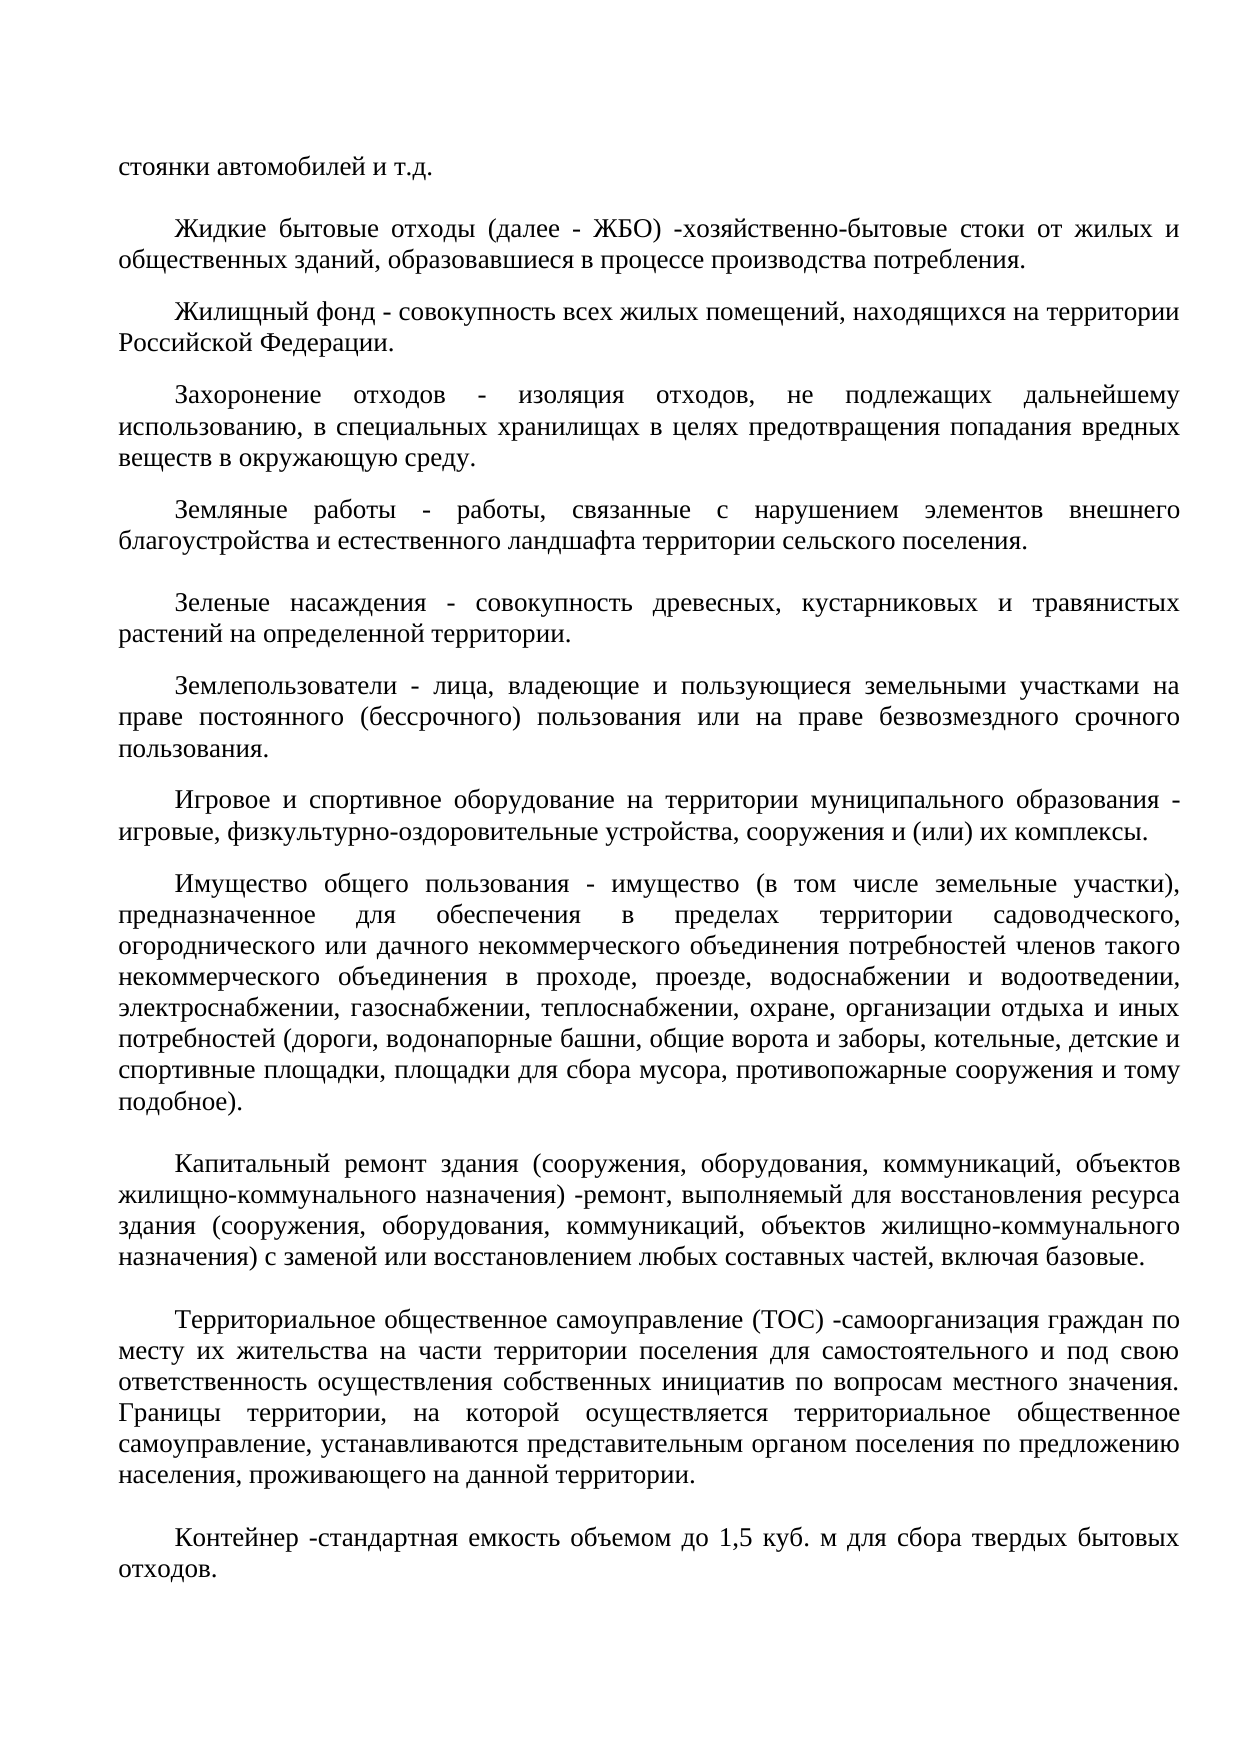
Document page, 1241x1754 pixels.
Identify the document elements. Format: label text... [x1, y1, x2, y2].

text Имущество общего пользования - имущество (в том числе земельные участки), предназначенное для обеспечения в пределах территории садоводческого, огороднического или дачного некоммерческого объединения потребностей членов такого некоммерческого объединения в проходе, проезде, водоснабжении и водоотведении, электроснабжении, газоснабжении, теплоснабжении, охране, организации отдыха и иных потребностей (дороги, водонапорные башни, общие ворота и заборы, котельные, детские и спортивные площадки, площадки для сбора мусора, противопожарные сооружения и тому подобное). [118, 867, 1181, 1116]
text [118, 150, 1181, 181]
text Зеленые насаждения - совокупность древесных, кустарниковых и травянистых растений на определенной территории. [118, 586, 1181, 648]
text Земляные работы - работы, связанные с нарушением элементов внешнего благоустройства и естественного ландшафта территории сельского поселения. [118, 493, 1181, 555]
text Капитальный ремонт здания (сооружения, оборудования, коммуникаций, объектов жилищно-коммунального назначения) -ремонт, выполняемый для восстановления ресурса здания (сооружения, оборудования, коммуникаций, объектов жилищно-коммунального назначения) с заменой или восстановлением любых составных частей, включая базовые. [118, 1147, 1181, 1272]
text Землепользователи - лица, владеющие и пользующиеся земельными участками на праве постоянного (бессрочного) пользования или на праве безвозмездного срочного пользования. [118, 669, 1181, 763]
text Контейнер -стандартная емкость объемом до 1,5 куб. м для сбора твердых бытовых отходов. [118, 1521, 1181, 1583]
text Жилищный фонд - совокупность всех жилых помещений, находящихся на территории Российской Федерации. [118, 295, 1181, 358]
text Территориальное общественное самоуправление (ТОС) -самоорганизация граждан по месту их жительства на части территории поселения для самостоятельного и под свою ответственность осуществления собственных инициатив по вопросам местного значения. Границы территории, на которой осуществляется территориальное общественное самоуправление, устанавливаются представительным органом поселения по предложению населения, проживающего на данной территории. [118, 1303, 1181, 1490]
text Жидкие бытовые отходы (далее - ЖБО) -хозяйственно-бытовые стоки от жилых и общественных зданий, образовавшиеся в процессе производства потребления. [118, 212, 1181, 274]
text Захоронение отходов - изоляция отходов, не подлежащих дальнейшему использованию, в специальных хранилищах в целях предотвращения попадания вредных веществ в окружающую среду. [118, 378, 1181, 472]
text Игровое и спортивное оборудование на территории муниципального образования - игровые, физкультурно-оздоровительные устройства, сооружения и (или) их комплексы. [118, 784, 1181, 846]
